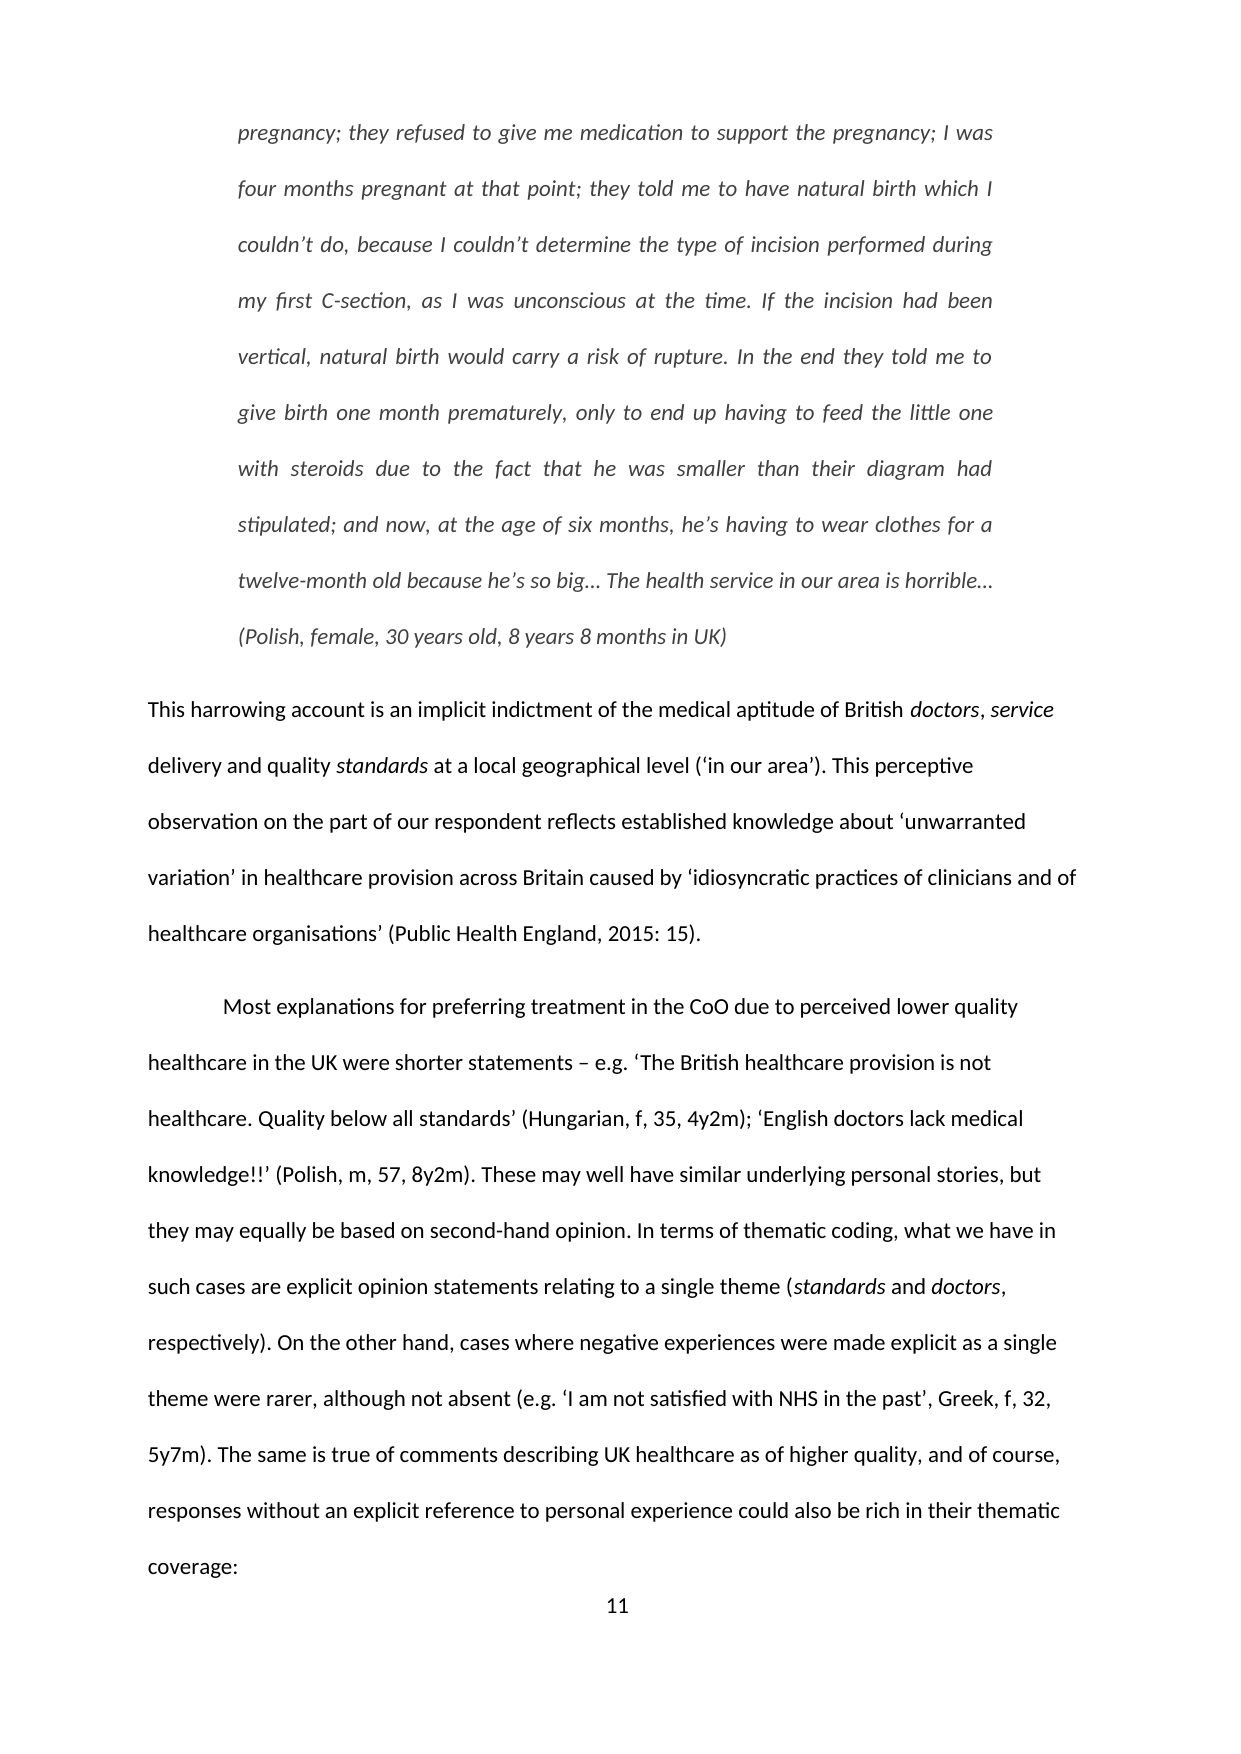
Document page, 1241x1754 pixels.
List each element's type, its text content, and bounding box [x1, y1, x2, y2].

text This harrowing account is an implicit indictment of the medical aptitude of British doctors, service delivery and quality standards at a local geographical level (‘in our area’). This perceptive observation on the part of our respondent reflects established knowledge about ‘unwarranted variation’ in healthcare provision across Britain caused by ‘idiosyncratic practices of clinicians and of healthcare organisations’ (Public Health England, 2015: 15). [148, 695, 1087, 947]
text Most explanations for preferring treatment in the CoO due to perceived lower quality healthcare in the UK were shorter statements – e.g. ‘The British healthcare provision is not healthcare. Quality below all standards’ (Hungarian, f, 35, 4y2m); ‘English doctors lack medical knowledge!!’ (Polish, m, 57, 8y2m). These may well have similar underlying personal stories, but they may equally be based on second-hand opinion. In terms of thematic coding, what we have in such cases are explicit opinion statements relating to a single theme (standards and doctors, respectively). On the other hand, cases where negative experiences were made explicit as a single theme were rarer, although not absent (e.g. ‘I am not satisfied with NHS in the past’, Greek, f, 32, 5y7m). The same is true of comments describing UK healthcare as of higher quality, and of course, responses without an explicit reference to personal experience could also be rich in their thematic coverage: [148, 992, 1087, 1581]
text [238, 118, 997, 651]
